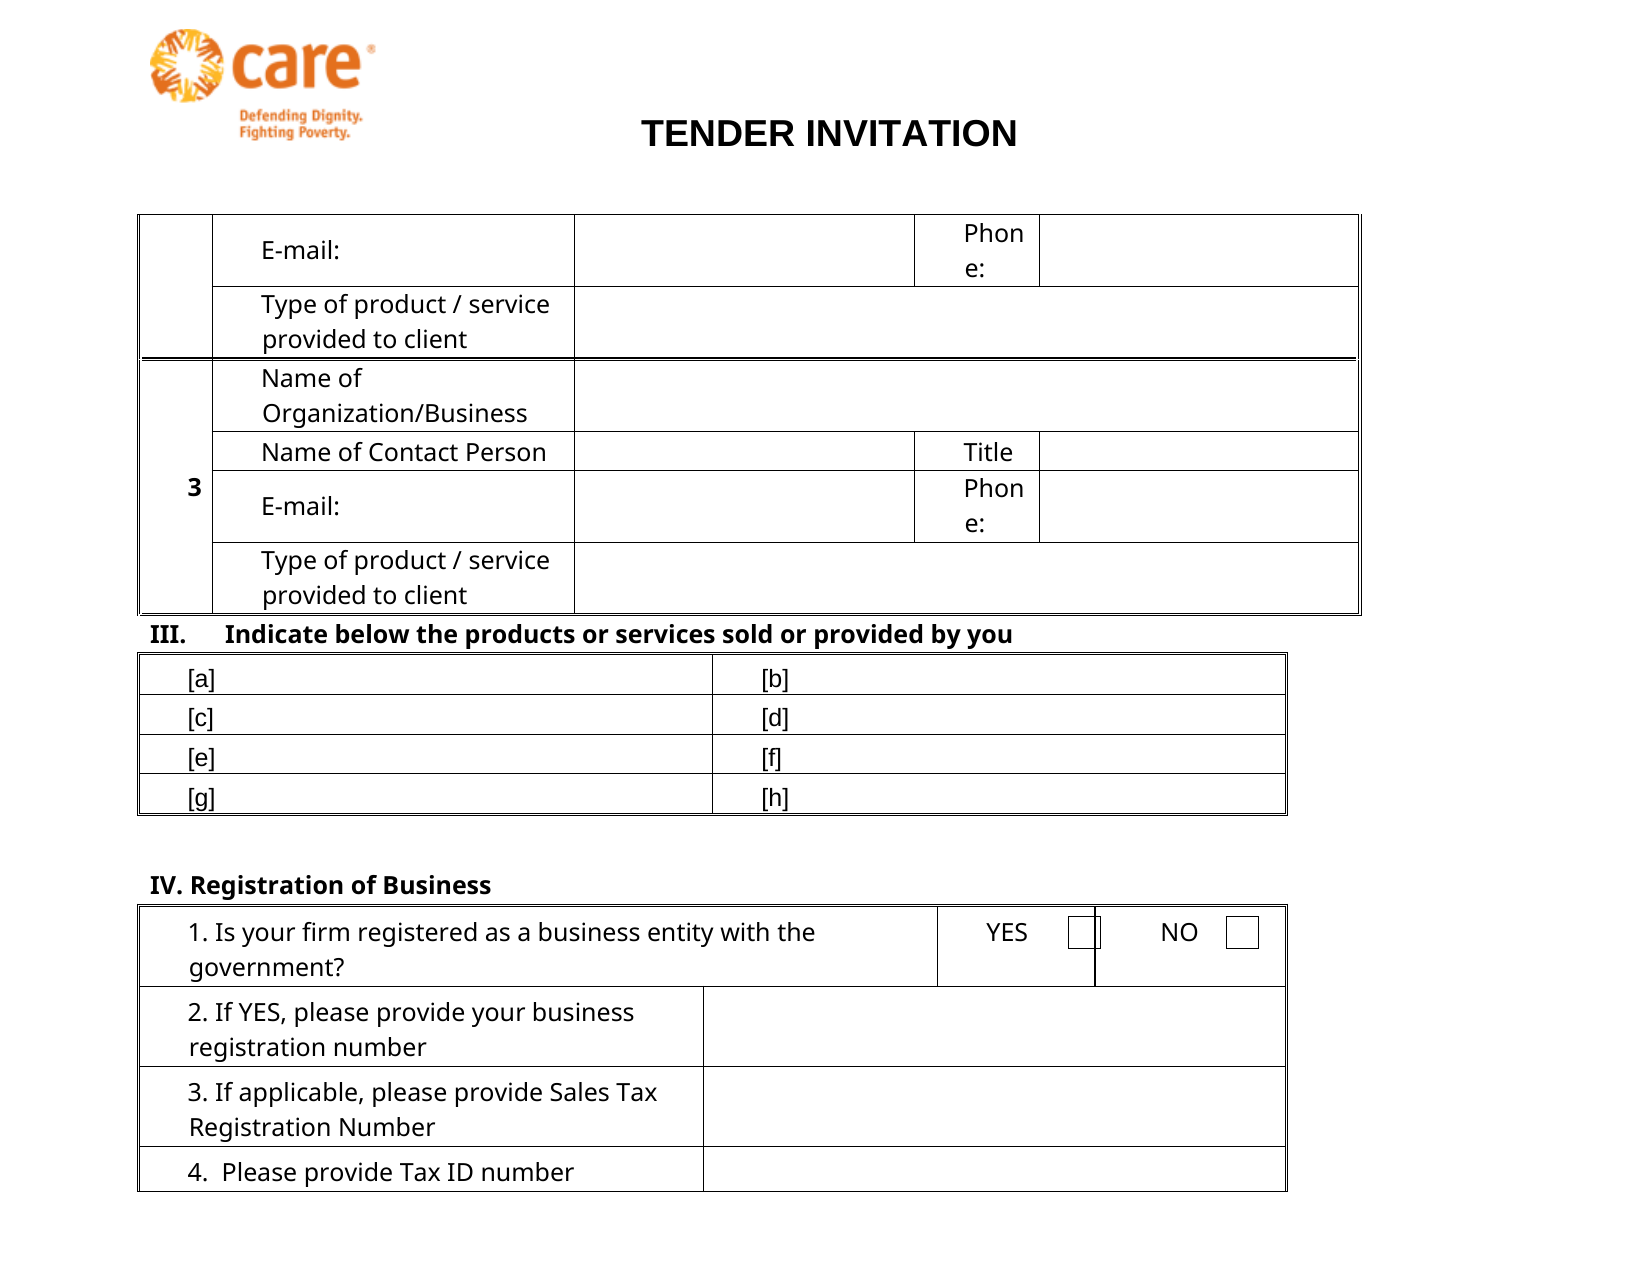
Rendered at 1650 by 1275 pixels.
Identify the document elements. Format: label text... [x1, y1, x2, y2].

picture [150, 29, 382, 147]
table_cell 3. If applicable, please provide Sales Tax Registration Number [140, 1067, 703, 1146]
table_header [a] [140, 655, 712, 694]
table_cell Type of product / service provided to client [213, 287, 574, 357]
table_cell E-mail: [213, 471, 574, 542]
table_cell [g] [140, 774, 712, 813]
table_cell E-mail: [213, 215, 574, 286]
table_cell [704, 1067, 1285, 1146]
table_cell [e] [140, 735, 712, 773]
table_cell 3 [140, 357, 212, 613]
table_header 1. Is your firm registered as a business entity with the government? [140, 907, 937, 986]
table_cell [575, 287, 1358, 357]
table_cell [704, 987, 1285, 1066]
table_cell [575, 471, 914, 542]
table_cell [575, 215, 914, 286]
table_header YES [938, 907, 1094, 986]
table_cell Phone: [915, 215, 1039, 286]
text III. Indicate below the products or services sold or provided by you [150, 616, 1565, 651]
table_cell Name of Contact Person [213, 432, 574, 470]
table_cell Phone: [915, 471, 1039, 542]
table_cell Type of product / service provided to client [213, 543, 574, 613]
table_header NO [1096, 907, 1285, 986]
table_cell 2. If YES, please provide your business registration number [140, 987, 703, 1066]
table_cell [1040, 215, 1358, 286]
table_cell Name of Organization/Business [213, 361, 574, 431]
table_cell [d] [713, 695, 1285, 734]
table_cell [575, 432, 914, 470]
table_cell [1040, 432, 1358, 470]
table_cell Title [915, 432, 1039, 470]
table_cell [575, 358, 1358, 431]
text IV. Registration of Business [150, 868, 1565, 902]
table_cell [575, 543, 1358, 613]
table_cell [704, 1147, 1285, 1191]
table_cell [h] [713, 774, 1285, 813]
table_cell [1040, 471, 1358, 542]
table_cell 4. Please provide Tax ID number [140, 1147, 703, 1191]
table_header [b] [713, 655, 1285, 694]
table_cell [f] [713, 735, 1285, 773]
table_cell [c] [140, 695, 712, 734]
